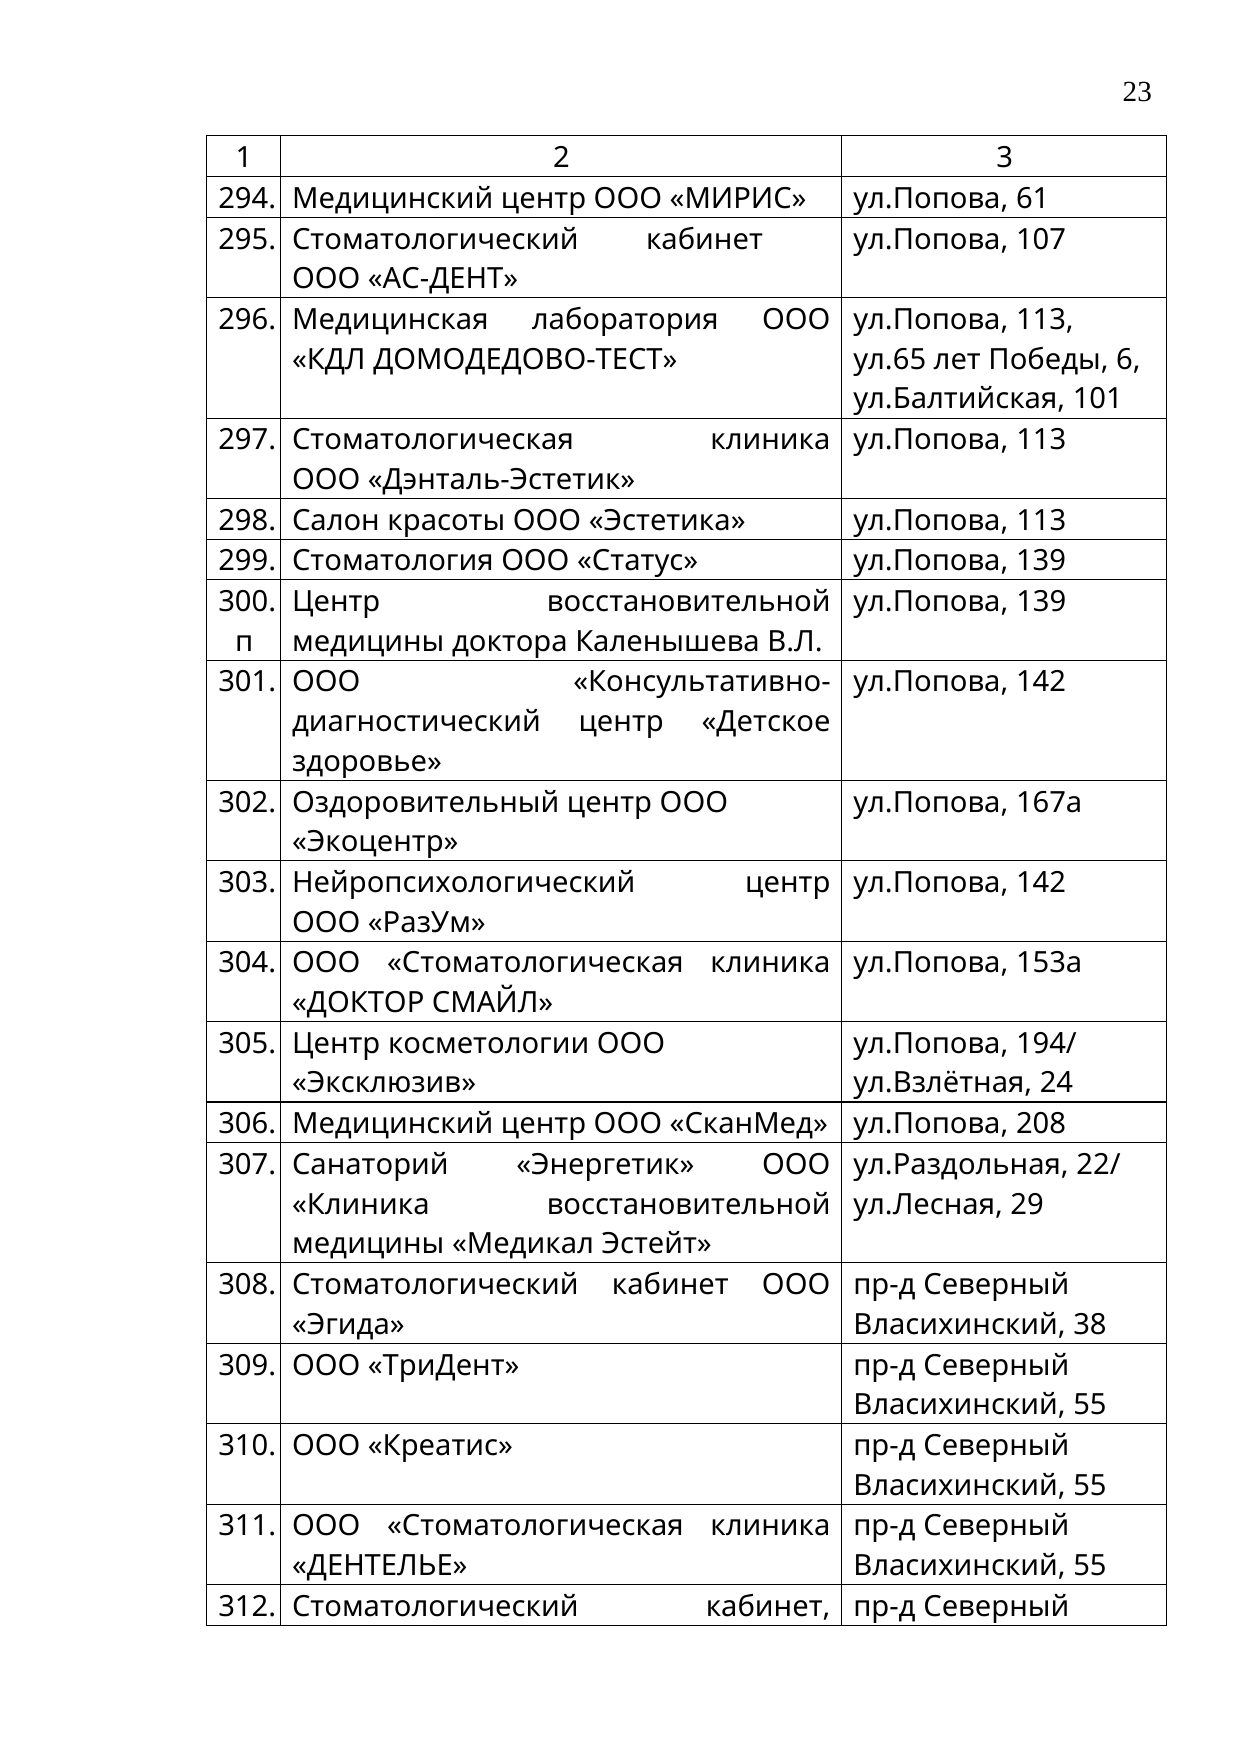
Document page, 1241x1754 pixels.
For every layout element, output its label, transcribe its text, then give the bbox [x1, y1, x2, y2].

table_cell Центр восстановительной медицины доктора Каленышева В.Л. [281, 580, 841, 660]
table_cell пр-д Северный Власихинский, 55 [842, 1344, 1166, 1423]
table_cell [207, 540, 280, 579]
table_cell [207, 1263, 280, 1343]
table_cell ул.Попова, 113 [842, 499, 1166, 538]
table_cell 2 [281, 136, 841, 176]
table_cell ул.Попова, 107 [842, 218, 1166, 297]
table_cell ул.Попова, 139 [842, 540, 1166, 579]
table_cell [207, 661, 280, 780]
table_cell 3 [842, 136, 1166, 176]
table_cell [207, 1585, 280, 1625]
table_cell ул.Попова, 142 [842, 661, 1166, 780]
table_cell Стоматология ООО «Статус» [281, 540, 841, 579]
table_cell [281, 1585, 841, 1625]
table_cell Стоматологическая клиника ООО «Дэнталь-Эстетик» [281, 419, 841, 498]
table_cell 1 [207, 136, 280, 176]
table_cell ул.Попова, 113, ул.65 лет Победы, 6, ул.Балтийская, 101 [842, 298, 1166, 417]
table_cell [207, 861, 280, 941]
table_cell пр-д Северный Власихинский, 55 [842, 1505, 1166, 1584]
table_cell ООО «Стоматологическая клиника «ДЕНТЕЛЬЕ» [281, 1505, 841, 1584]
table_cell ул.Попова, 139 [842, 580, 1166, 660]
table_cell [207, 1424, 280, 1503]
table_cell ООО «Стоматологическая клиника «ДОКТОР СМАЙЛ» [281, 942, 841, 1021]
table_cell Медицинский центр ООО «СканМед» [281, 1103, 841, 1142]
table_cell ООО «ТриДент» [281, 1344, 841, 1423]
table_cell ул.Попова, 153а [842, 942, 1166, 1021]
table_cell [207, 1103, 280, 1142]
table_cell ул.Попова, 142 [842, 861, 1166, 941]
table_cell Медицинский центр ООО «МИРИС» [281, 177, 841, 217]
table_cell ул.Попова, 167а [842, 781, 1166, 860]
table_cell [207, 298, 280, 417]
table_cell ООО «Консультативно-диагностический центр «Детское здоровье» [281, 661, 841, 780]
table_cell [207, 1143, 280, 1262]
table_cell п [207, 580, 280, 660]
table_cell пр-д Северный Власихинский, 55 [842, 1424, 1166, 1503]
table_cell пр-д Северный Власихинский, 38 [842, 1263, 1166, 1343]
table_cell [207, 1505, 280, 1584]
table_cell ООО «Креатис» [281, 1424, 841, 1503]
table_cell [842, 1585, 1166, 1625]
table_cell Оздоровительный центр ООО «Экоцентр» [281, 781, 841, 860]
table_cell [207, 177, 280, 217]
table_cell Санаторий «Энергетик» ООО «Клиника восстановительной медицины «Медикал Эстейт» [281, 1143, 841, 1262]
table_cell Стоматологический кабинет ООО «АС-ДЕНТ» [281, 218, 841, 297]
table_cell [207, 419, 280, 498]
table_cell [207, 499, 280, 538]
table_cell [207, 218, 280, 297]
table_cell ул.Попова, 61 [842, 177, 1166, 217]
table_cell ул.Раздольная, 22/ ул.Лесная, 29 [842, 1143, 1166, 1262]
table_cell [207, 1344, 280, 1423]
table_cell [207, 781, 280, 860]
table_cell [207, 942, 280, 1021]
table_cell ул.Попова, 194/ ул.Взлётная, 24 [842, 1022, 1166, 1101]
table_cell [207, 1022, 280, 1101]
table_cell ул.Попова, 208 [842, 1103, 1166, 1142]
table_cell Медицинская лаборатория ООО «КДЛ ДОМОДЕДОВО-ТЕСТ» [281, 298, 841, 417]
table_cell Салон красоты ООО «Эстетика» [281, 499, 841, 538]
table_cell Центр косметологии ООО «Эксклюзив» [281, 1022, 841, 1101]
table_cell Стоматологический кабинет ООО «Эгида» [281, 1263, 841, 1343]
table_cell ул.Попова, 113 [842, 419, 1166, 498]
table_cell Нейропсихологический центр ООО «РазУм» [281, 861, 841, 941]
